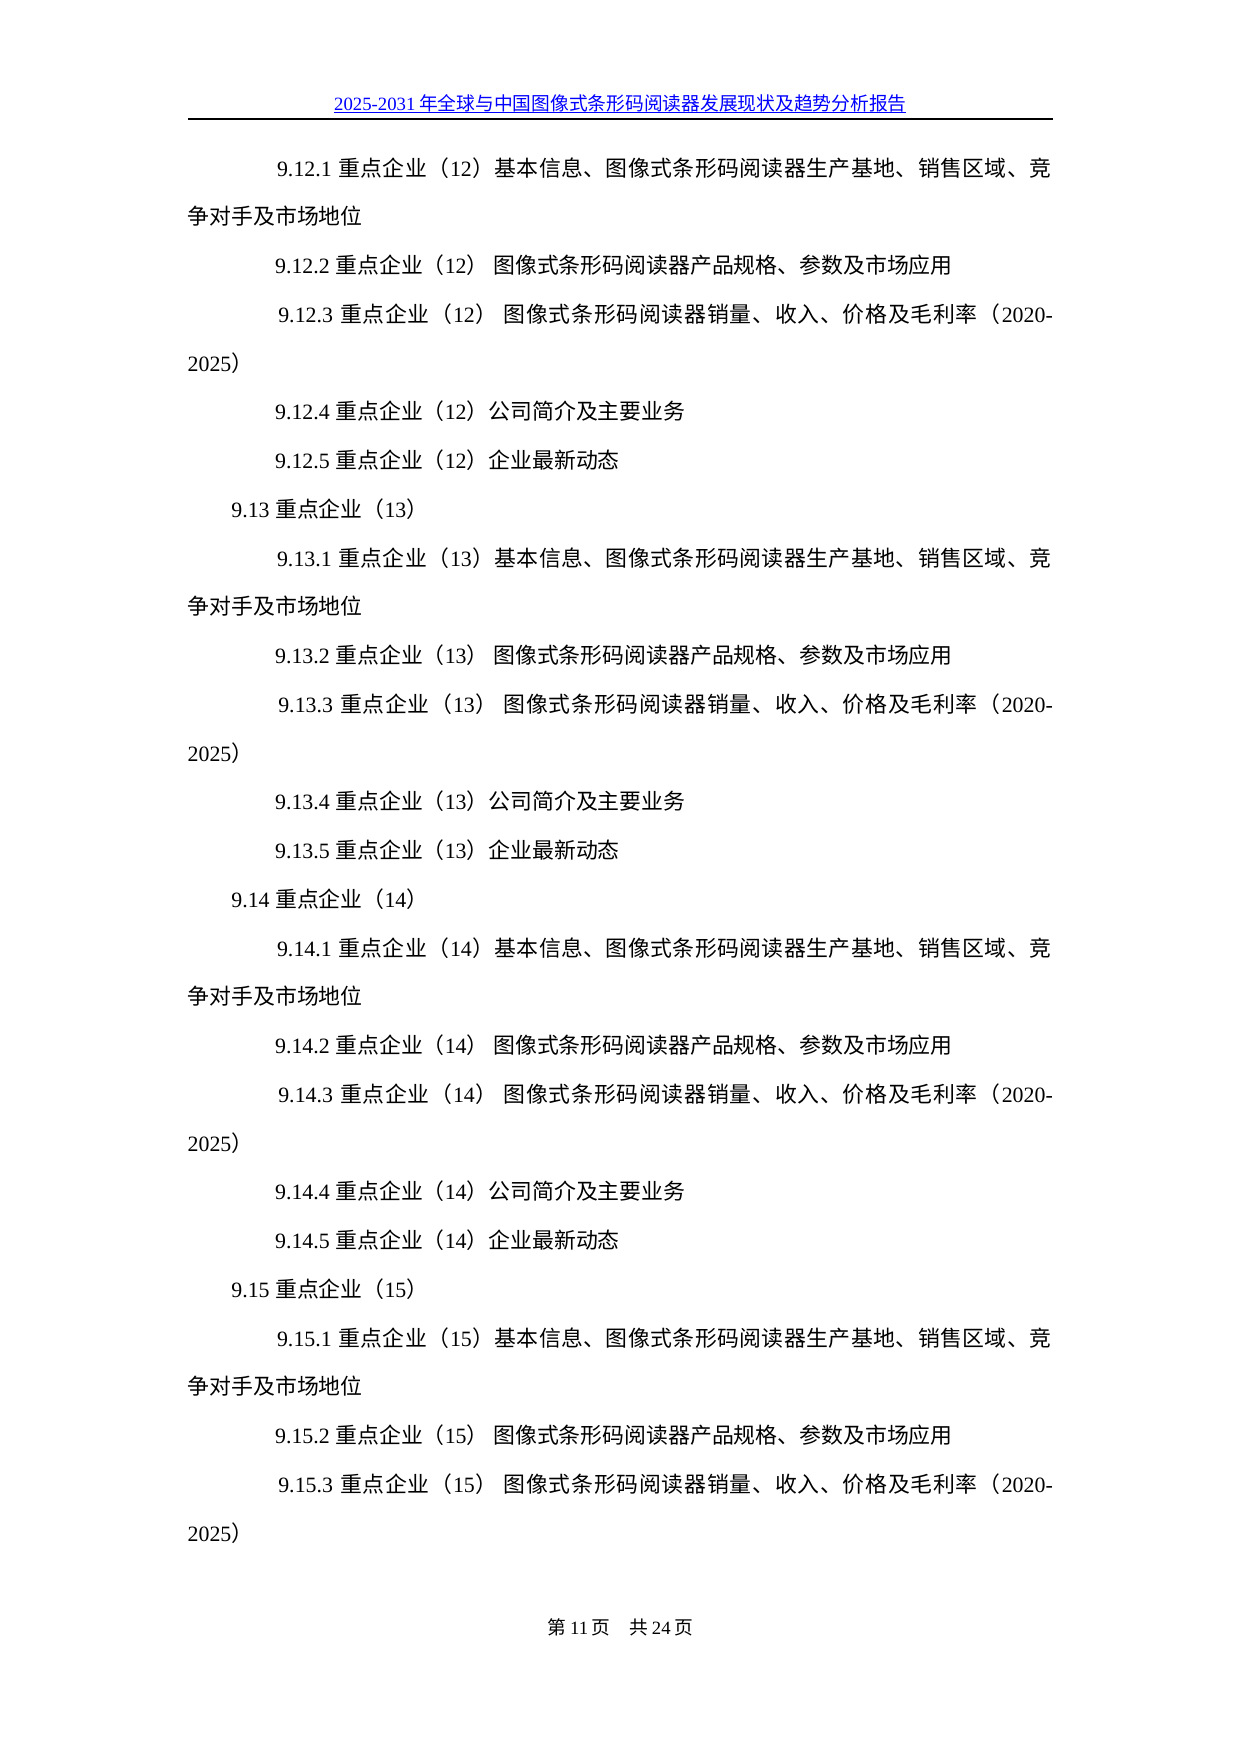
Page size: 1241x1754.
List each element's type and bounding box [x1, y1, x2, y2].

text [187, 150, 1053, 1548]
